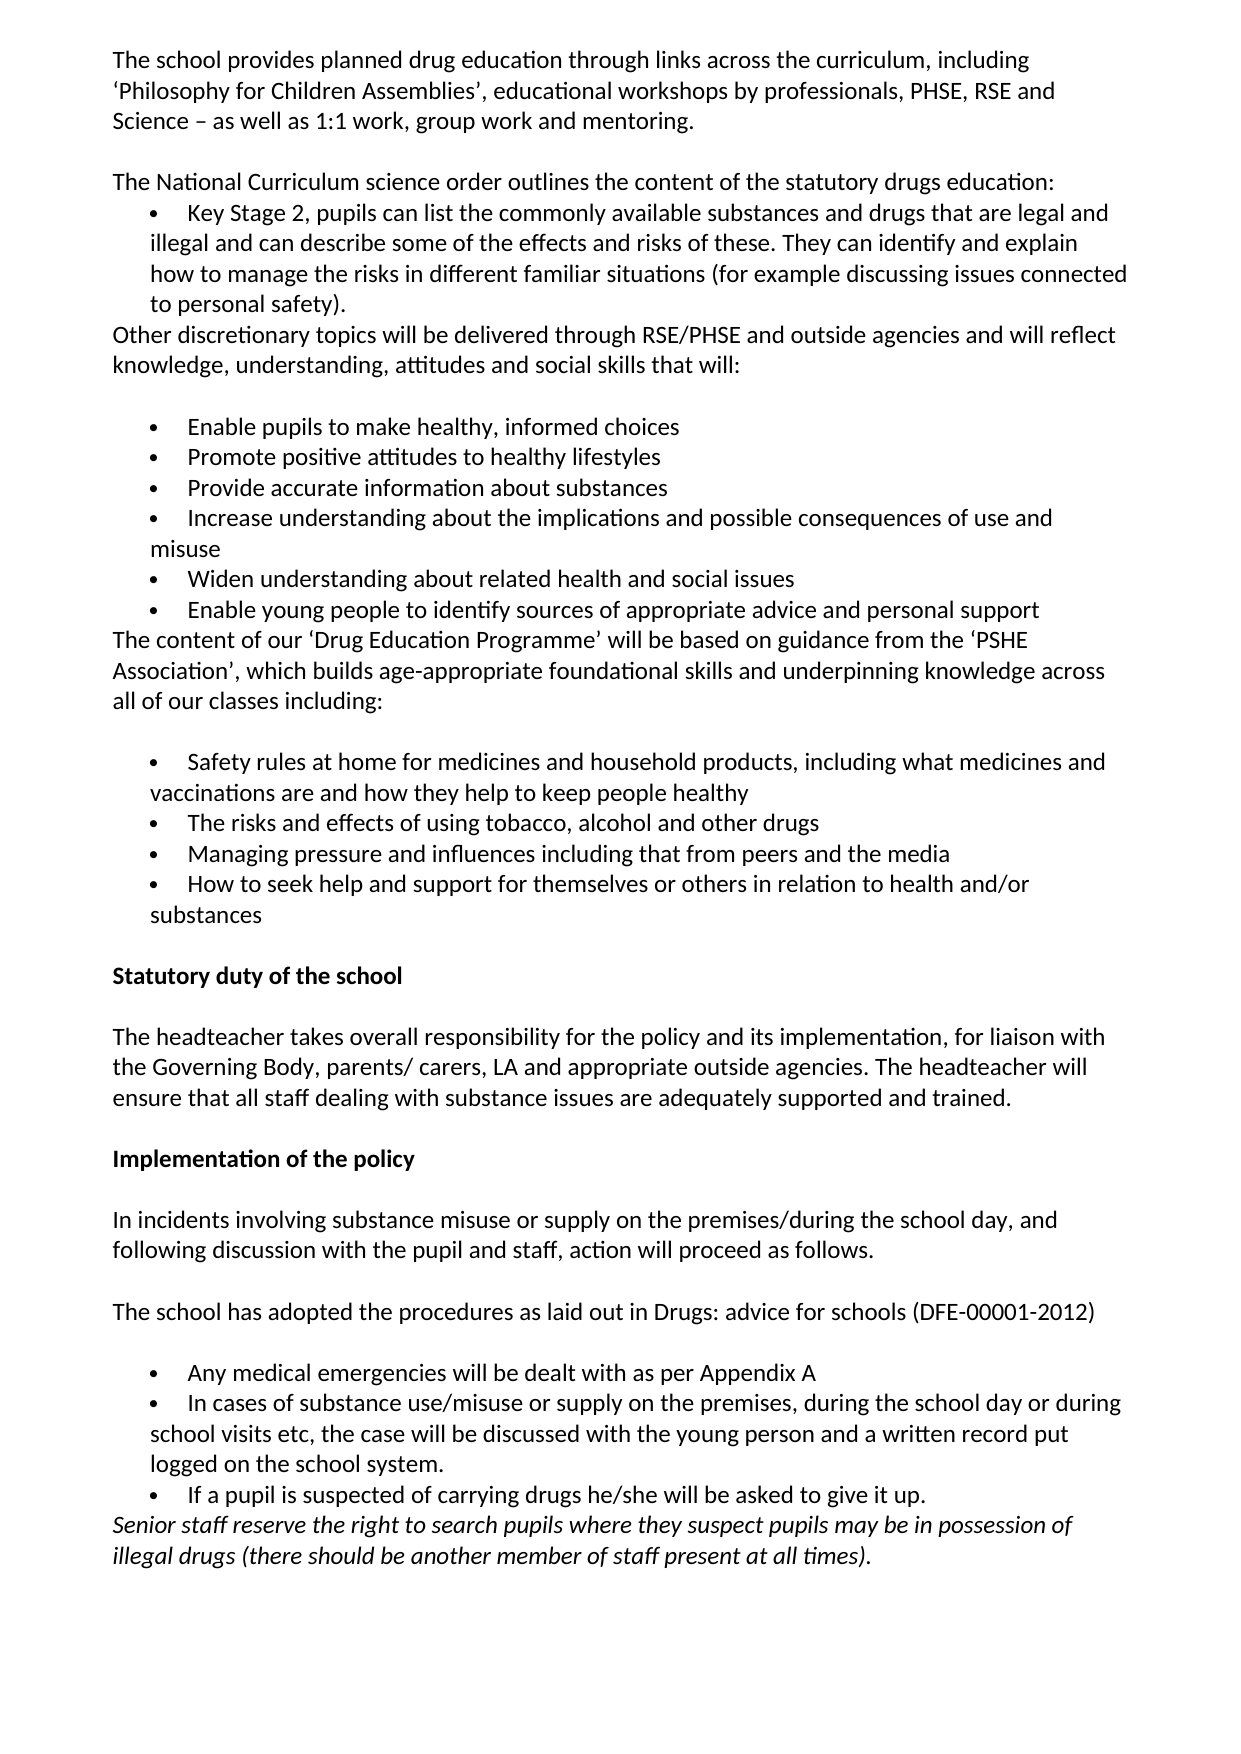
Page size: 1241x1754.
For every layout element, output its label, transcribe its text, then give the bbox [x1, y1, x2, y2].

list Widen understanding about related health and social issues [150, 563, 1128, 594]
text The school has adopted the procedures as laid out in Drugs: advice for schools (DFE-00001-2012) [112, 1296, 1128, 1326]
list Promote positive attitudes to healthy lifestyles [150, 441, 1128, 472]
text Other discretionary topics will be delivered through RSE/PHSE and outside agencies and will reflect knowledge, understanding, attitudes and social skills that will: [112, 319, 1128, 380]
list Key Stage 2, pupils can list the commonly available substances and drugs that are legal and illegal and can describe some of the effects and risks of these. They can identify and explain how to manage the risks in different familiar situations (for example discussing issues connected to personal safety). [150, 197, 1128, 319]
text Implementation of the policy [112, 1143, 1128, 1174]
text In incidents involving substance misuse or supply on the premises/during the school day, and following discussion with the pupil and staff, action will proceed as follows. [112, 1204, 1128, 1265]
text The National Curriculum science order outlines the content of the statutory drugs education: [112, 166, 1128, 197]
list Provide accurate information about substances [150, 472, 1128, 502]
text The school provides planned drug education through links across the curriculum, including ‘Philosophy for Children Assemblies’, educational workshops by professionals, PHSE, RSE and Science – as well as 1:1 work, group work and mentoring. [112, 44, 1128, 136]
text Senior staff reserve the right to search pupils where they suspect pupils may be in possession of illegal drugs (there should be another member of staff present at all times). [112, 1509, 1128, 1570]
list Increase understanding about the implications and possible consequences of use and misuse [150, 502, 1128, 563]
list Enable pupils to make healthy, informed choices [150, 411, 1128, 441]
text Statutory duty of the school [112, 960, 1128, 991]
list The risks and effects of using tobacco, alcohol and other drugs [150, 807, 1128, 838]
text The headteacher takes overall responsibility for the policy and its implementation, for liaison with the Governing Body, parents/ carers, LA and appropriate outside agencies. The headteacher will ensure that all staff dealing with substance issues are adequately supported and trained. [112, 1021, 1128, 1113]
text The content of our ‘Drug Education Programme’ will be based on guidance from the ‘PSHE Association’, which builds age-appropriate foundational skills and underpinning knowledge across all of our classes including: [112, 624, 1128, 716]
list Enable young people to identify sources of appropriate advice and personal support [150, 594, 1128, 624]
list How to seek help and support for themselves or others in relation to health and/or substances [150, 868, 1128, 929]
list Managing pressure and influences including that from peers and the media [150, 838, 1128, 868]
list Safety rules at home for medicines and household products, including what medicines and vaccinations are and how they help to keep people healthy [150, 746, 1128, 807]
list In cases of substance use/misuse or supply on the premises, during the school day or during school visits etc, the case will be discussed with the young person and a written record put logged on the school system. [150, 1387, 1128, 1479]
list If a pupil is suspected of carrying drugs he/she will be asked to give it up. [150, 1479, 1128, 1509]
list Any medical emergencies will be dealt with as per Appendix A [150, 1357, 1128, 1387]
